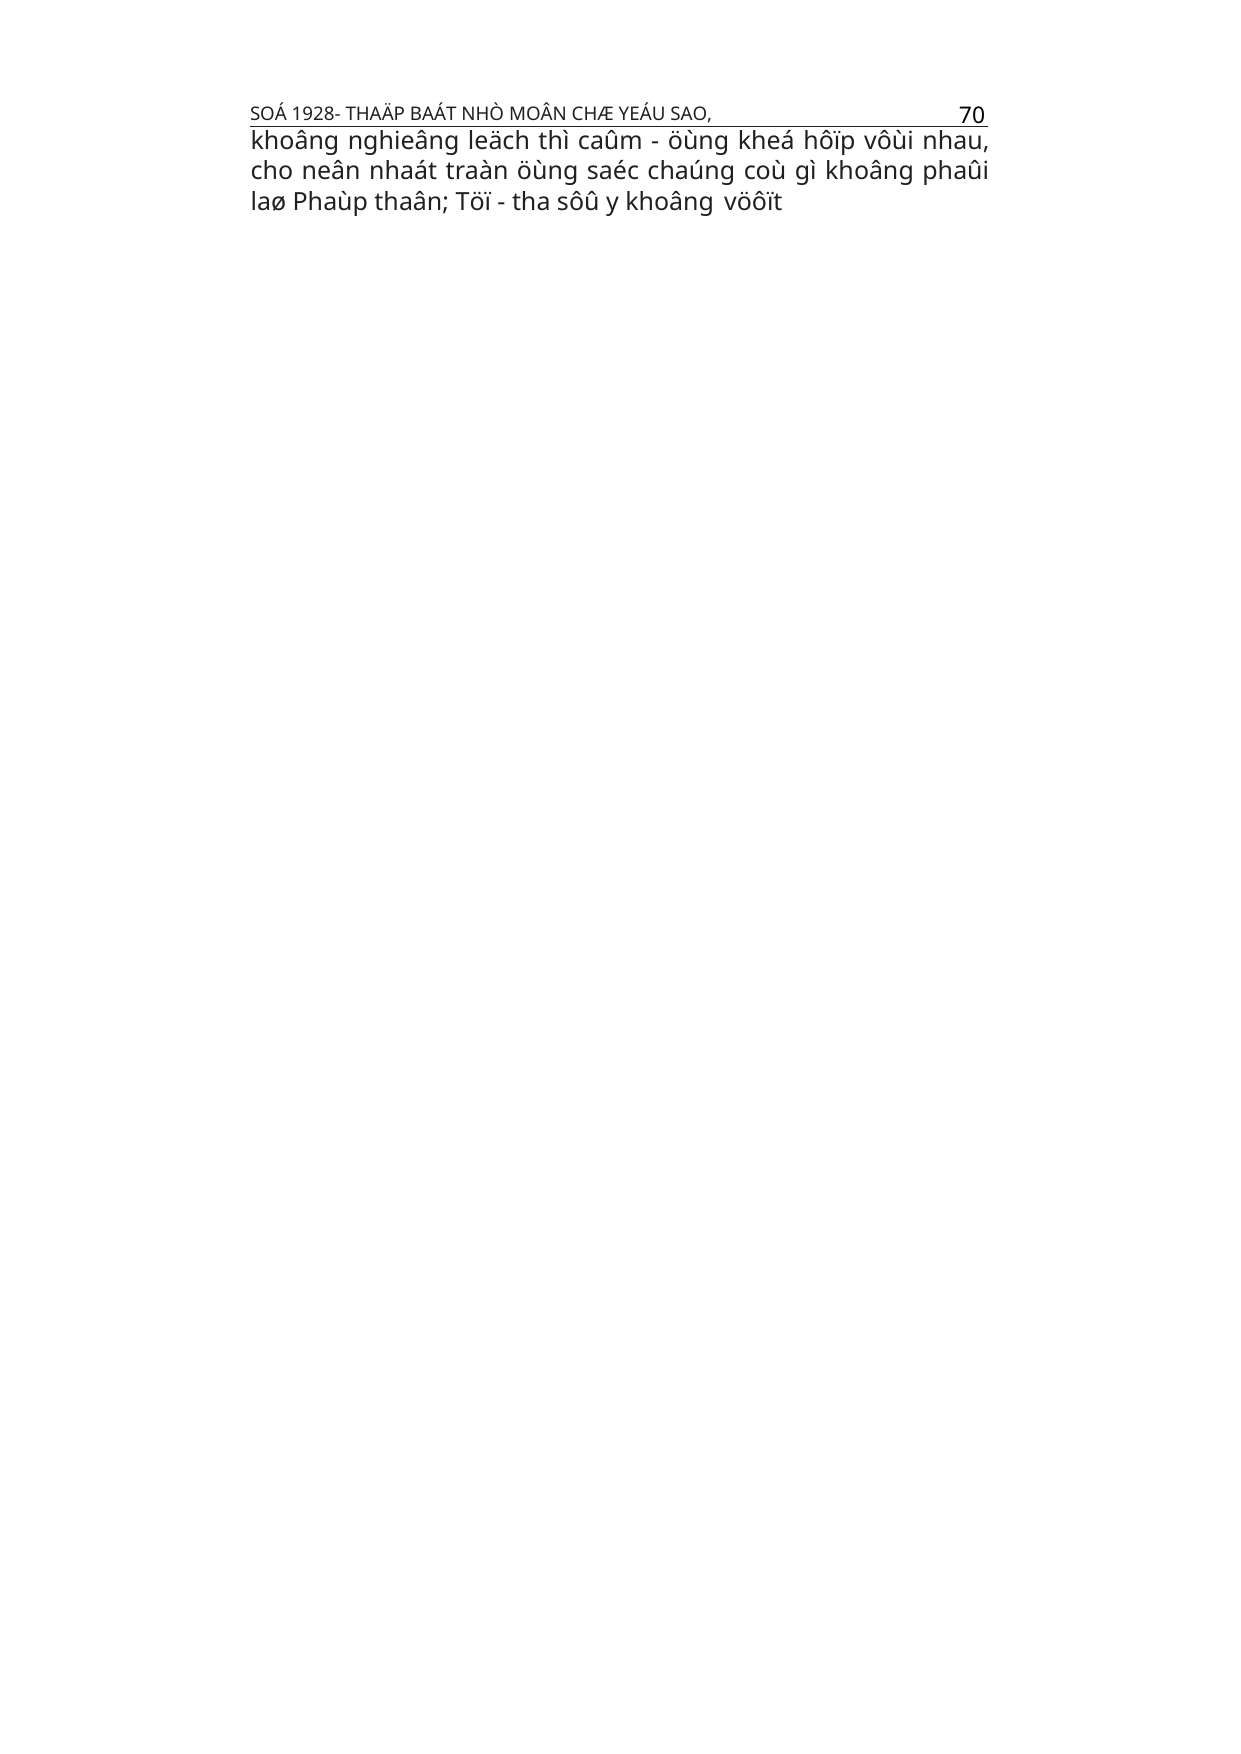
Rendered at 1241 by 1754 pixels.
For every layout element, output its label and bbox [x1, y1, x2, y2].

text [250, 125, 990, 218]
